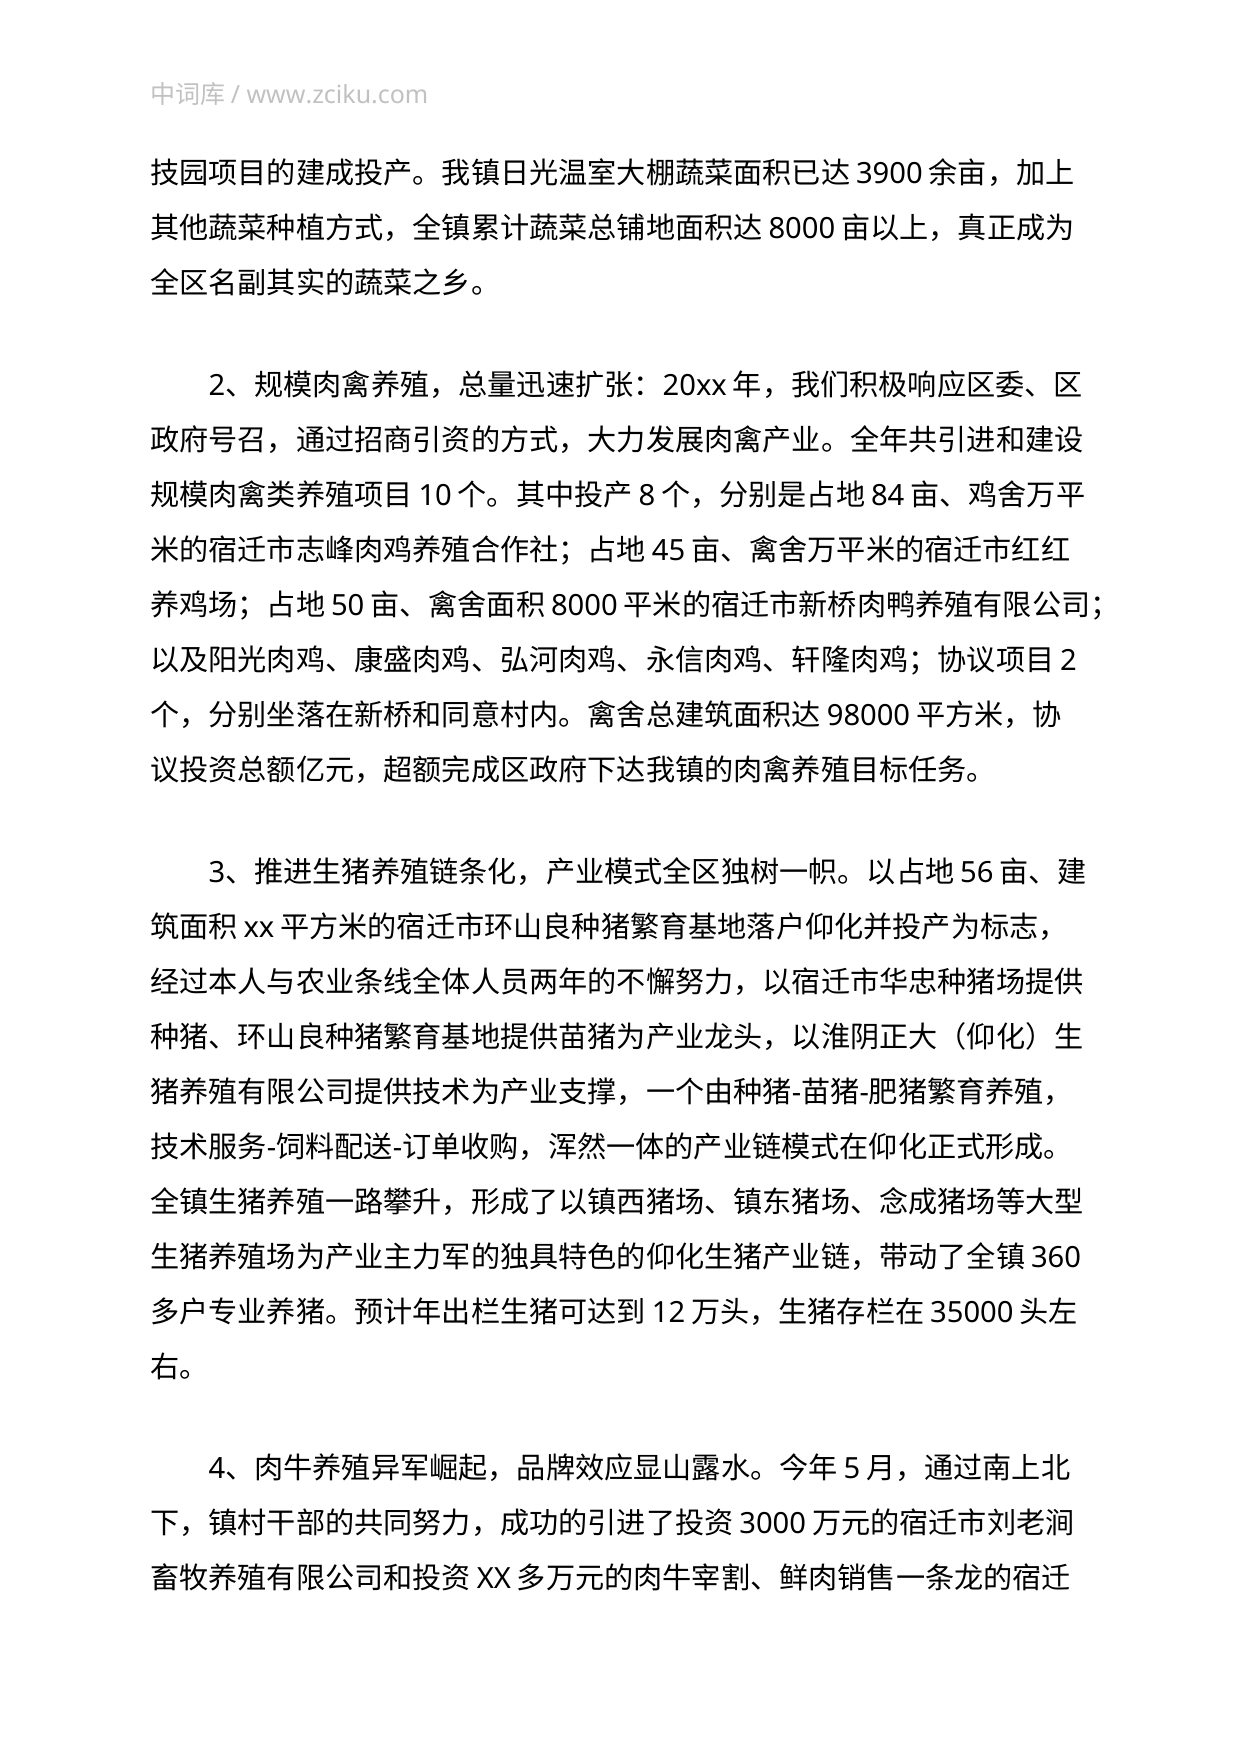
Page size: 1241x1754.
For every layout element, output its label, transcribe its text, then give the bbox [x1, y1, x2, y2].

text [150, 1445, 1090, 1597]
text 3、推进生猪养殖链条化，产业模式全区独树一帜。以占地56亩、建筑面积xx平方米的宿迁市环山良种猪繁育基地落户仰化并投产为标志，经过本人与农业条线全体人员两年的不懈努力，以宿迁市华忠种猪场提供种猪、环山良种猪繁育基地提供苗猪为产业龙头，以淮阴正大（仰化）生猪养殖有限公司提供技术为产业支撑，一个由种猪-苗猪-肥猪繁育养殖，技术服务-饲料配送-订单收购，浑然一体的产业链模式在仰化正式形成。全镇生猪养殖一路攀升，形成了以镇西猪场、镇东猪场、念成猪场等大型生猪养殖场为产业主力军的独具特色的仰化生猪产业链，带动了全镇360多户专业养猪。预计年出栏生猪可达到12万头，生猪存栏在35000头左右。 [150, 848, 1090, 1385]
text 2、规模肉禽养殖，总量迅速扩张：20xx年，我们积极响应区委、区政府号召，通过招商引资的方式，大力发展肉禽产业。全年共引进和建设规模肉禽类养殖项目10个。其中投产8个，分别是占地84亩、鸡舍万平米的宿迁市志峰肉鸡养殖合作社；占地45亩、禽舍万平米的宿迁市红红养鸡场；占地50亩、禽舍面积8000平米的宿迁市新桥肉鸭养殖有限公司；以及阳光肉鸡、康盛肉鸡、弘河肉鸡、永信肉鸡、轩隆肉鸡；协议项目2个，分别坐落在新桥和同意村内。禽舍总建筑面积达98000平方米，协议投资总额亿元，超额完成区政府下达我镇的肉禽养殖目标任务。 [150, 362, 1090, 789]
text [150, 150, 1090, 302]
